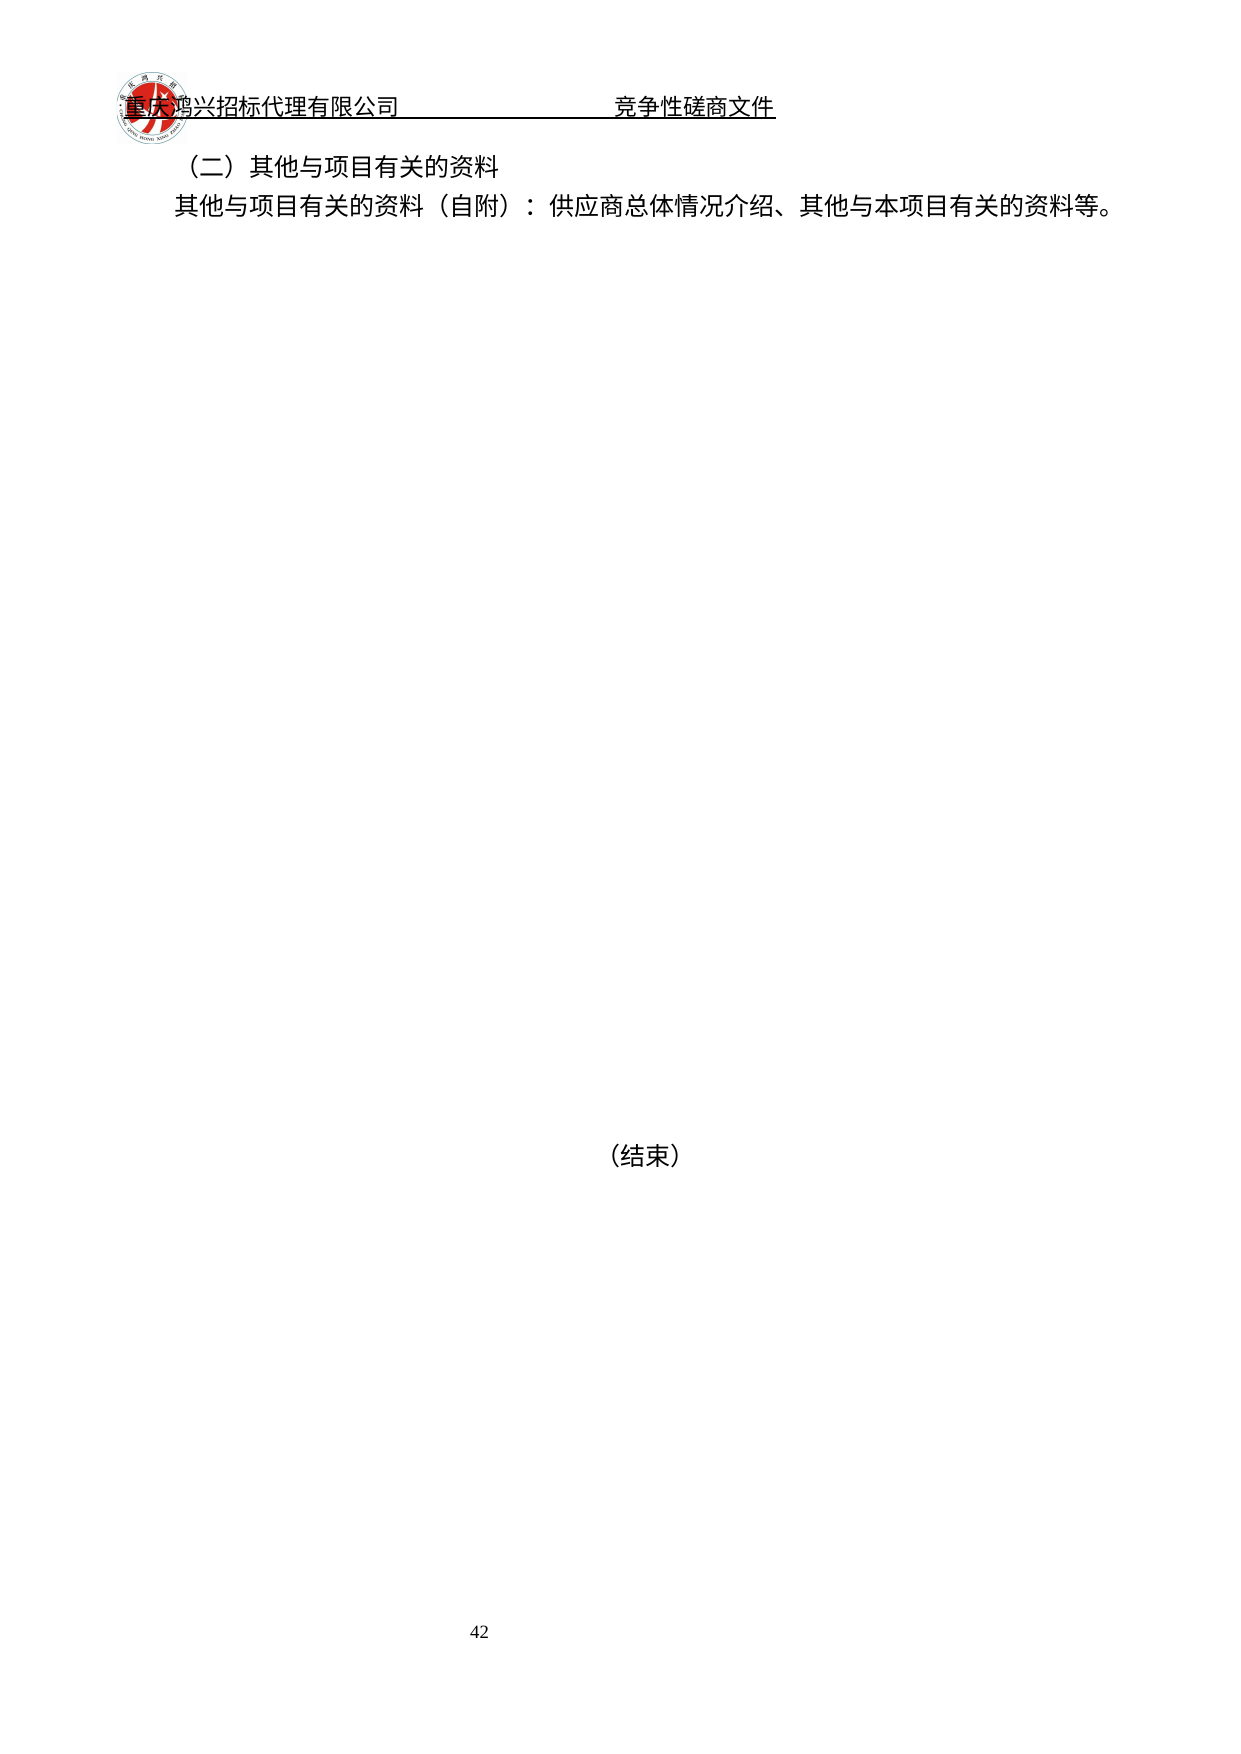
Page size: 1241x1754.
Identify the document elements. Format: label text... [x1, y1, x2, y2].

text 其他与项目有关的资料（自附）：供应商总体情况介绍、其他与本项目有关的资料等。 [124, 185, 1116, 225]
text （二）其他与项目有关的资料 [124, 134, 1116, 185]
picture [116, 72, 188, 144]
text （结束） [124, 1135, 1116, 1175]
